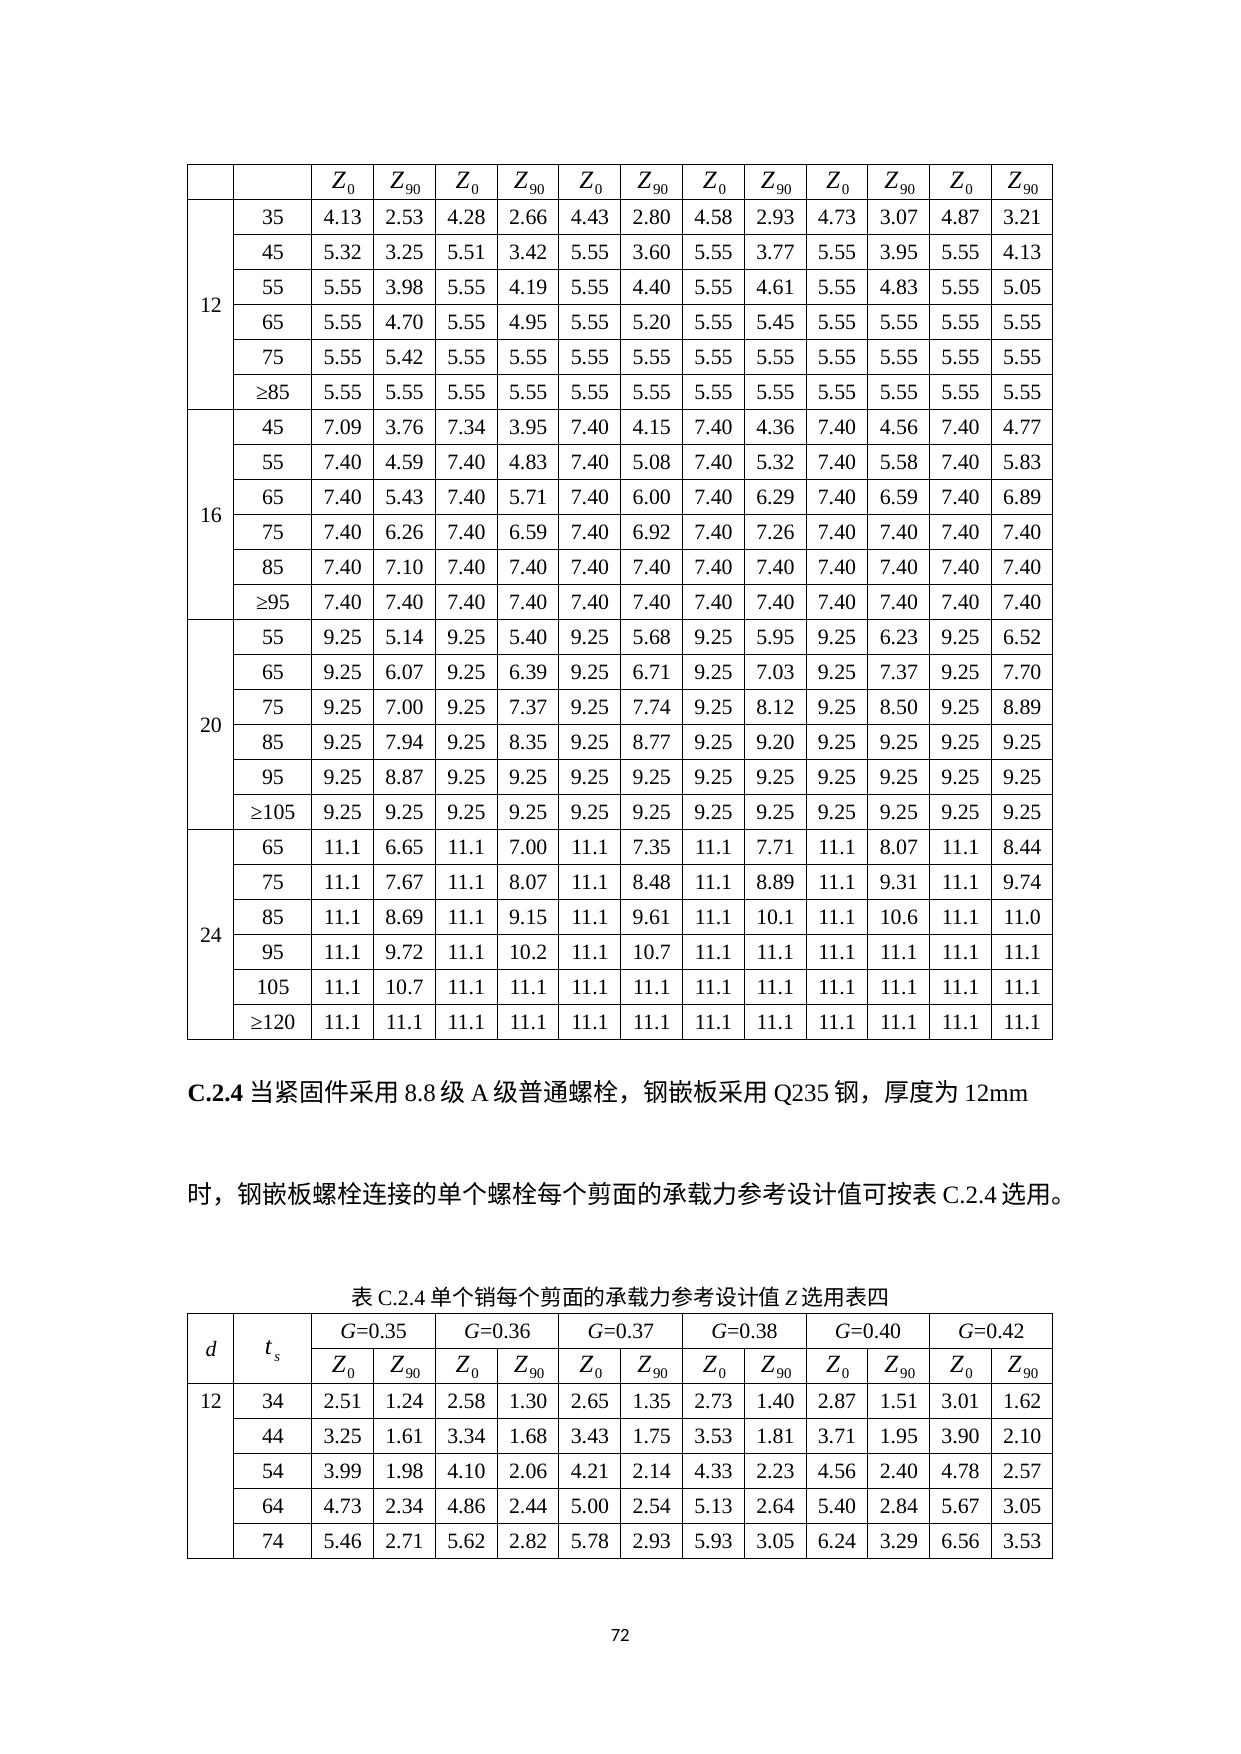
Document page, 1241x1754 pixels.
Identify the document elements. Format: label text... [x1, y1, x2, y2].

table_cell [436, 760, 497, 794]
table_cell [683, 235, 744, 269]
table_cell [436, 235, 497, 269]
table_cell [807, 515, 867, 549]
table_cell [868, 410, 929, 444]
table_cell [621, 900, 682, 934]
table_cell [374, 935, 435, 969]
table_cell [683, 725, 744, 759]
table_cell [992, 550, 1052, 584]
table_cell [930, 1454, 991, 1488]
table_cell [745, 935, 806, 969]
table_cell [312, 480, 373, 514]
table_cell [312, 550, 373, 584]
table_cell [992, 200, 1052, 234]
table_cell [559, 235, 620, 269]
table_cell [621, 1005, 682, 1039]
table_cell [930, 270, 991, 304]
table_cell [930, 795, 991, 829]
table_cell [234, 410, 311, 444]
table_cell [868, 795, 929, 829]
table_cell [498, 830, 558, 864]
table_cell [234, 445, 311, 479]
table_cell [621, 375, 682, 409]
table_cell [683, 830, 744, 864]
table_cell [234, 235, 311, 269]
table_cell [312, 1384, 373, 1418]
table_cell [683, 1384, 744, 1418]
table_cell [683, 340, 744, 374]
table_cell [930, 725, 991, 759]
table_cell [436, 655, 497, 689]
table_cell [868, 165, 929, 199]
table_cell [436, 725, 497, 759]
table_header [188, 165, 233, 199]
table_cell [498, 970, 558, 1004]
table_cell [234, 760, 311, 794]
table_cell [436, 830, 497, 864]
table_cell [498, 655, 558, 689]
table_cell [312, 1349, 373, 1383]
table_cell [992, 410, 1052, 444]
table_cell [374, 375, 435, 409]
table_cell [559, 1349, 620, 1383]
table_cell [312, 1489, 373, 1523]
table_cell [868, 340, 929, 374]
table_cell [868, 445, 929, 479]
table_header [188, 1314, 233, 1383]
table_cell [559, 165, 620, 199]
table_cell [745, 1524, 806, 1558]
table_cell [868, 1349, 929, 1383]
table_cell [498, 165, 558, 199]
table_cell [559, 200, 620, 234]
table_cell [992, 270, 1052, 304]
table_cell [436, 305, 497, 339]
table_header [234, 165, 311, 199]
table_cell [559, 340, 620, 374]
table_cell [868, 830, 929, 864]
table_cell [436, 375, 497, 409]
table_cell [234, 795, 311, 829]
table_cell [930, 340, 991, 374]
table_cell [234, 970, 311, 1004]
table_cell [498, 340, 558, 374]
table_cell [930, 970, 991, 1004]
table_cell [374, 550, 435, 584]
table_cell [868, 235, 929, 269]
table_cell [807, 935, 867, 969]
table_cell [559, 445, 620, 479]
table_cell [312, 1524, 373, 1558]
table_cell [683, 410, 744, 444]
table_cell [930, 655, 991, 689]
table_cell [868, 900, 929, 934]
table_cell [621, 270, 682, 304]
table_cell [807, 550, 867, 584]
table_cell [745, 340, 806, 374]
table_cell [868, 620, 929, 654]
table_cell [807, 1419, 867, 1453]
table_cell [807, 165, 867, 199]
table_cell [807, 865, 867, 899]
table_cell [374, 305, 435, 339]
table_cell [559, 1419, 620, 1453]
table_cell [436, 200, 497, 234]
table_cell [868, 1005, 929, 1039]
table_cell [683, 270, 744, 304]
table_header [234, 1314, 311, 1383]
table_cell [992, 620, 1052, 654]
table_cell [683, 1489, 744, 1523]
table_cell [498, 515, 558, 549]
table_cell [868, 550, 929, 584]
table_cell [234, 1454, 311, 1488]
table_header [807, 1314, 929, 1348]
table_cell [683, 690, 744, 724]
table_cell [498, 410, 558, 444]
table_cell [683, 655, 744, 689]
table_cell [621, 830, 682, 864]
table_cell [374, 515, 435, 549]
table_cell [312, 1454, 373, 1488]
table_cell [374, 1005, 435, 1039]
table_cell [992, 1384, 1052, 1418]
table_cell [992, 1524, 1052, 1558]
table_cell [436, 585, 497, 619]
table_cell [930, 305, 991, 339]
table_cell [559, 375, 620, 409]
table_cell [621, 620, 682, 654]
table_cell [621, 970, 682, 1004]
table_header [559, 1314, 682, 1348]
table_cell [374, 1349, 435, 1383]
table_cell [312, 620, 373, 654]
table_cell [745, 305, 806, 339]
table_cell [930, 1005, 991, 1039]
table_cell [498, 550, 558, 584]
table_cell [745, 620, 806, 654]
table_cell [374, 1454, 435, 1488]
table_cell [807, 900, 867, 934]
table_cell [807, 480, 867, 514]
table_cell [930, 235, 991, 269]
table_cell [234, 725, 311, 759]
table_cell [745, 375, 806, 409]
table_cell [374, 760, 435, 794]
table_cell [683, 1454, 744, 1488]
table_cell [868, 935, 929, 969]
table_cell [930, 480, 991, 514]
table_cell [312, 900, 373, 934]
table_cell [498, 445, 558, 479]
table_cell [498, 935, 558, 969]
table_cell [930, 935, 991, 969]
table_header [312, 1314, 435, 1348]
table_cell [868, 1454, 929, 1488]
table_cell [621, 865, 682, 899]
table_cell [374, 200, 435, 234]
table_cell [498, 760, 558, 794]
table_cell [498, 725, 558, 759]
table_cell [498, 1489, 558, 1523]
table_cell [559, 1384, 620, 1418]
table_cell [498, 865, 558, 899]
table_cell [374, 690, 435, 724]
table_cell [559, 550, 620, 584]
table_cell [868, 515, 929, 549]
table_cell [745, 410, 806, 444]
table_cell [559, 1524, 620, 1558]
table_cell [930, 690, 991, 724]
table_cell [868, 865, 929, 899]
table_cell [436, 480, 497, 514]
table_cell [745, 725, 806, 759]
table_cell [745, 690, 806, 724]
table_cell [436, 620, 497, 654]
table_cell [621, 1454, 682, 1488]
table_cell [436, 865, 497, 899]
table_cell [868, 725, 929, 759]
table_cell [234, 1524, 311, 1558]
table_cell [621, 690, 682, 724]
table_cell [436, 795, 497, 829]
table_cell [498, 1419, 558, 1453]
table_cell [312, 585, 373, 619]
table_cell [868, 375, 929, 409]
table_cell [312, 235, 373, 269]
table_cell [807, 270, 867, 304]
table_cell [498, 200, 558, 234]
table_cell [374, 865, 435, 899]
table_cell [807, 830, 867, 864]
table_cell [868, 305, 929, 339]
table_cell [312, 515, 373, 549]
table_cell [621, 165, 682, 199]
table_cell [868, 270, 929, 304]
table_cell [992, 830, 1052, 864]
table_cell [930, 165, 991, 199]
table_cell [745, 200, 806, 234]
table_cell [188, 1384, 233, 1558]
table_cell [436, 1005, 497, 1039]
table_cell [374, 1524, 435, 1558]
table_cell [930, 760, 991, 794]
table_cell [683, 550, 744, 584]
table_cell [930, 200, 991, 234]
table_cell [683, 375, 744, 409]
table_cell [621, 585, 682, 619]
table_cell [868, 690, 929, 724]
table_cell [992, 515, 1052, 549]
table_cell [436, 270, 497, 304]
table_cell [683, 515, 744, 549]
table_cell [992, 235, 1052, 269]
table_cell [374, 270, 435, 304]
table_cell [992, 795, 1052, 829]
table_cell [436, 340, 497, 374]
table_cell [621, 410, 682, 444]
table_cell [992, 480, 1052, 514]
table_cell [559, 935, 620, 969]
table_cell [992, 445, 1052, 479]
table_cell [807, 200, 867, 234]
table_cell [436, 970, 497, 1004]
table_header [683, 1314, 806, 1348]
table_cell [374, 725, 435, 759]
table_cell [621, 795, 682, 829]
text C.2.4 当紧固件采用8.8级A级普通螺栓，钢嵌板采用Q235钢，厚度为12mm时，钢嵌板螺栓连接的单个螺栓每个剪面的承载力参考设计值可按表C.2.4选用。 [187, 1057, 1053, 1227]
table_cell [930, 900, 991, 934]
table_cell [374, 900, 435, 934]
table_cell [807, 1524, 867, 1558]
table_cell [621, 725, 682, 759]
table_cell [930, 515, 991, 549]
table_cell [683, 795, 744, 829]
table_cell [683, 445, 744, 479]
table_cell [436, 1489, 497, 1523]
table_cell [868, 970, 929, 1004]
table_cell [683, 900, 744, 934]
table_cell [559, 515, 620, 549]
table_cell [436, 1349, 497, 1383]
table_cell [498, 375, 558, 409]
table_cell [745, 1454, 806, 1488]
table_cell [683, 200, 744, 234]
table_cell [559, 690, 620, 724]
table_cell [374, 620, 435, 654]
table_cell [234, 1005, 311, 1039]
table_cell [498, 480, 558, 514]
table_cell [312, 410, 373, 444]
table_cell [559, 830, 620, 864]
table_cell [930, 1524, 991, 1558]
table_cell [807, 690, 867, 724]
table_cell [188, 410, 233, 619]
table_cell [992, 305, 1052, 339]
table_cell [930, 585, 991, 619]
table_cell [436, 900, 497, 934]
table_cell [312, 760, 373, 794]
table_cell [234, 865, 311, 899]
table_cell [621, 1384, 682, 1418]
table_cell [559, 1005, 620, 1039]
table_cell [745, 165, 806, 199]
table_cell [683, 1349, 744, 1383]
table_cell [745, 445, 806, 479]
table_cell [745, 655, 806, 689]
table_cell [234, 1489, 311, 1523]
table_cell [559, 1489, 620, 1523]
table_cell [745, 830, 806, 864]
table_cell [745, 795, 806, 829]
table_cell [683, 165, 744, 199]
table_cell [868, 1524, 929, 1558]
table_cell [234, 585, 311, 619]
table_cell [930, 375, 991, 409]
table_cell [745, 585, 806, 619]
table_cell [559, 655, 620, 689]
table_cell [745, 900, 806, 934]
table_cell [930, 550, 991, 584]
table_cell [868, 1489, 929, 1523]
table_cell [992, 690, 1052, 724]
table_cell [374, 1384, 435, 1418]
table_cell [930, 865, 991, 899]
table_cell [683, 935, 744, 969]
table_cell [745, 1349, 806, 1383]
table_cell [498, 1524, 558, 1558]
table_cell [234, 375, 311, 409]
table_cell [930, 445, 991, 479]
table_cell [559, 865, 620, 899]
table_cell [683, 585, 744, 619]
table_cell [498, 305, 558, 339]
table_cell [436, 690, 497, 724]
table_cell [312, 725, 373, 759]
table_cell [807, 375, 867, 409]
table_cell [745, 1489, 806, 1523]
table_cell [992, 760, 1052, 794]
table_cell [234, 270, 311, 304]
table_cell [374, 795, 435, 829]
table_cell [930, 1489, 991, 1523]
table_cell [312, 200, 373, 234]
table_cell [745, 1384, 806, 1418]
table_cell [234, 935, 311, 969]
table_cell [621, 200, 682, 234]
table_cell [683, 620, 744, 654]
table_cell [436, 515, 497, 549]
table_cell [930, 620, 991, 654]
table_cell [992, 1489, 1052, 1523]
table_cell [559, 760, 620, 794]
text 表C.2.4 单个销每个剪面的承载力参考设计值Z选用表四 [187, 1279, 1053, 1313]
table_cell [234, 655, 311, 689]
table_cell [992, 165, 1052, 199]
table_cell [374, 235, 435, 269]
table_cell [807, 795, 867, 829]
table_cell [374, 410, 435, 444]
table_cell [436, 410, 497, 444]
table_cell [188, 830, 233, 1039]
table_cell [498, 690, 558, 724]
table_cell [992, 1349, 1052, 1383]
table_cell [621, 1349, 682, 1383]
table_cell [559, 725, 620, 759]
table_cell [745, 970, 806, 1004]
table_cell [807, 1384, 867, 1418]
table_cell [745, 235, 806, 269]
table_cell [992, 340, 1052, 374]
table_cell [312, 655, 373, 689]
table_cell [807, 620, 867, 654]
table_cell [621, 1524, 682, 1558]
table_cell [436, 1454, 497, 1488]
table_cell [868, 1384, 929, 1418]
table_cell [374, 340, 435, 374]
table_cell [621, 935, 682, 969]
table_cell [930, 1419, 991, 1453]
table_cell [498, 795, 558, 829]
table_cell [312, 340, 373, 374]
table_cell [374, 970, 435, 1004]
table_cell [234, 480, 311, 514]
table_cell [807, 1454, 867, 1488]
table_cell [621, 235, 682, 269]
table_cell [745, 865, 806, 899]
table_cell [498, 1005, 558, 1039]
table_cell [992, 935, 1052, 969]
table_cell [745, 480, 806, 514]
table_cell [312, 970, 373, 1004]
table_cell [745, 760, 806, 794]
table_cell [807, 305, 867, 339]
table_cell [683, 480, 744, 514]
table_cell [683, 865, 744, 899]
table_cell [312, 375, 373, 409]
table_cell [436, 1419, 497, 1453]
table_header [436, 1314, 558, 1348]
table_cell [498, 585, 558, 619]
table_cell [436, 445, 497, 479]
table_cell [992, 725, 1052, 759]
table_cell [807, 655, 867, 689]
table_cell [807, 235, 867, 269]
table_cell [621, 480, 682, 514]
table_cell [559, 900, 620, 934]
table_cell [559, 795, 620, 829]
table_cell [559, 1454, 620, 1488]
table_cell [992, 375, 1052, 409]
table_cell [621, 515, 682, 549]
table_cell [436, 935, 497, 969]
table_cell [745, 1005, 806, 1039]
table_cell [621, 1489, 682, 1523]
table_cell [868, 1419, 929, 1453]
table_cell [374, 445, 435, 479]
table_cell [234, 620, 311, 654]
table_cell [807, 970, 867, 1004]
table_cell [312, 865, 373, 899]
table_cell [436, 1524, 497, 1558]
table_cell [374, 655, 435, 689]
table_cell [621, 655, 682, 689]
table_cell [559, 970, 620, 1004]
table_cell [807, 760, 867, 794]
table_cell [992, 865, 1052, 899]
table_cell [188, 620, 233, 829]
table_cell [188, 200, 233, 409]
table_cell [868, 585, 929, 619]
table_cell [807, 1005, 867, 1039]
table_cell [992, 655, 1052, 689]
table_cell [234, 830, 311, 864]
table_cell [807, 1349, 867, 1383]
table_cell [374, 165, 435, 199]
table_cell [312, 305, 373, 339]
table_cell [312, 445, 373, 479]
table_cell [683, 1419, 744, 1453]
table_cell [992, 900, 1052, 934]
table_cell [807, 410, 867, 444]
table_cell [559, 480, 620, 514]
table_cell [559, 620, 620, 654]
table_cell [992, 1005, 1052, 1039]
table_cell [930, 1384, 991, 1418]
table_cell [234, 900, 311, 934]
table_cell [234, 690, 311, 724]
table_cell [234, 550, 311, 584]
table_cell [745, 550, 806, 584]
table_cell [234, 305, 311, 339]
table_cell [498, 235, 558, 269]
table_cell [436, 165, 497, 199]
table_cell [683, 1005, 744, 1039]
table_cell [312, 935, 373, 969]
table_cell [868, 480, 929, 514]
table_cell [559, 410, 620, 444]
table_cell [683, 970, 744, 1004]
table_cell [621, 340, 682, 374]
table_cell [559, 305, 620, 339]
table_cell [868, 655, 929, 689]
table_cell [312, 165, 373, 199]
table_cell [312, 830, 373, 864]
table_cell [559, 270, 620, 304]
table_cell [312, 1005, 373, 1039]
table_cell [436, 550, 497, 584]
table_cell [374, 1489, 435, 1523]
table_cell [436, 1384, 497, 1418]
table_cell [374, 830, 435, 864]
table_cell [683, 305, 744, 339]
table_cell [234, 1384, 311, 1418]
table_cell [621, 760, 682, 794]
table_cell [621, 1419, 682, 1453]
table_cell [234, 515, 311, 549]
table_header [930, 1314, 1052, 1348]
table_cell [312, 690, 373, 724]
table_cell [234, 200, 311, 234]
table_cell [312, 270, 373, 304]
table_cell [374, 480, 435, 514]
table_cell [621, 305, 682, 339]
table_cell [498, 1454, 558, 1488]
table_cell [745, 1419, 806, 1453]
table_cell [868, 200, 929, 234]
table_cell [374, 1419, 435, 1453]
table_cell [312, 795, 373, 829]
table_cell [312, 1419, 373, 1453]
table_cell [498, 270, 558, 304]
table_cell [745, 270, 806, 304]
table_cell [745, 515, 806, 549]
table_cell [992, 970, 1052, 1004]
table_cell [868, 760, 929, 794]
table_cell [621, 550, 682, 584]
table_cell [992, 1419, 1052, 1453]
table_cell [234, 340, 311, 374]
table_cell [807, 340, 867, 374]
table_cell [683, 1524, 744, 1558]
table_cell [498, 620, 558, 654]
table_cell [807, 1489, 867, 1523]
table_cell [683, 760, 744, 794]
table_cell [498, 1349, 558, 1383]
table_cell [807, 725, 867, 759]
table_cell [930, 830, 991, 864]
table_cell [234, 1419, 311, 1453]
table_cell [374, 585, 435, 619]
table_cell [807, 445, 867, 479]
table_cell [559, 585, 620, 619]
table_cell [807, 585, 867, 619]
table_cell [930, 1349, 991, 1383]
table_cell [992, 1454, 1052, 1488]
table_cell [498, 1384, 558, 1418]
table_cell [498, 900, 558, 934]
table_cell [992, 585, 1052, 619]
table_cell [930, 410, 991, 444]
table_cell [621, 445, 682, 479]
